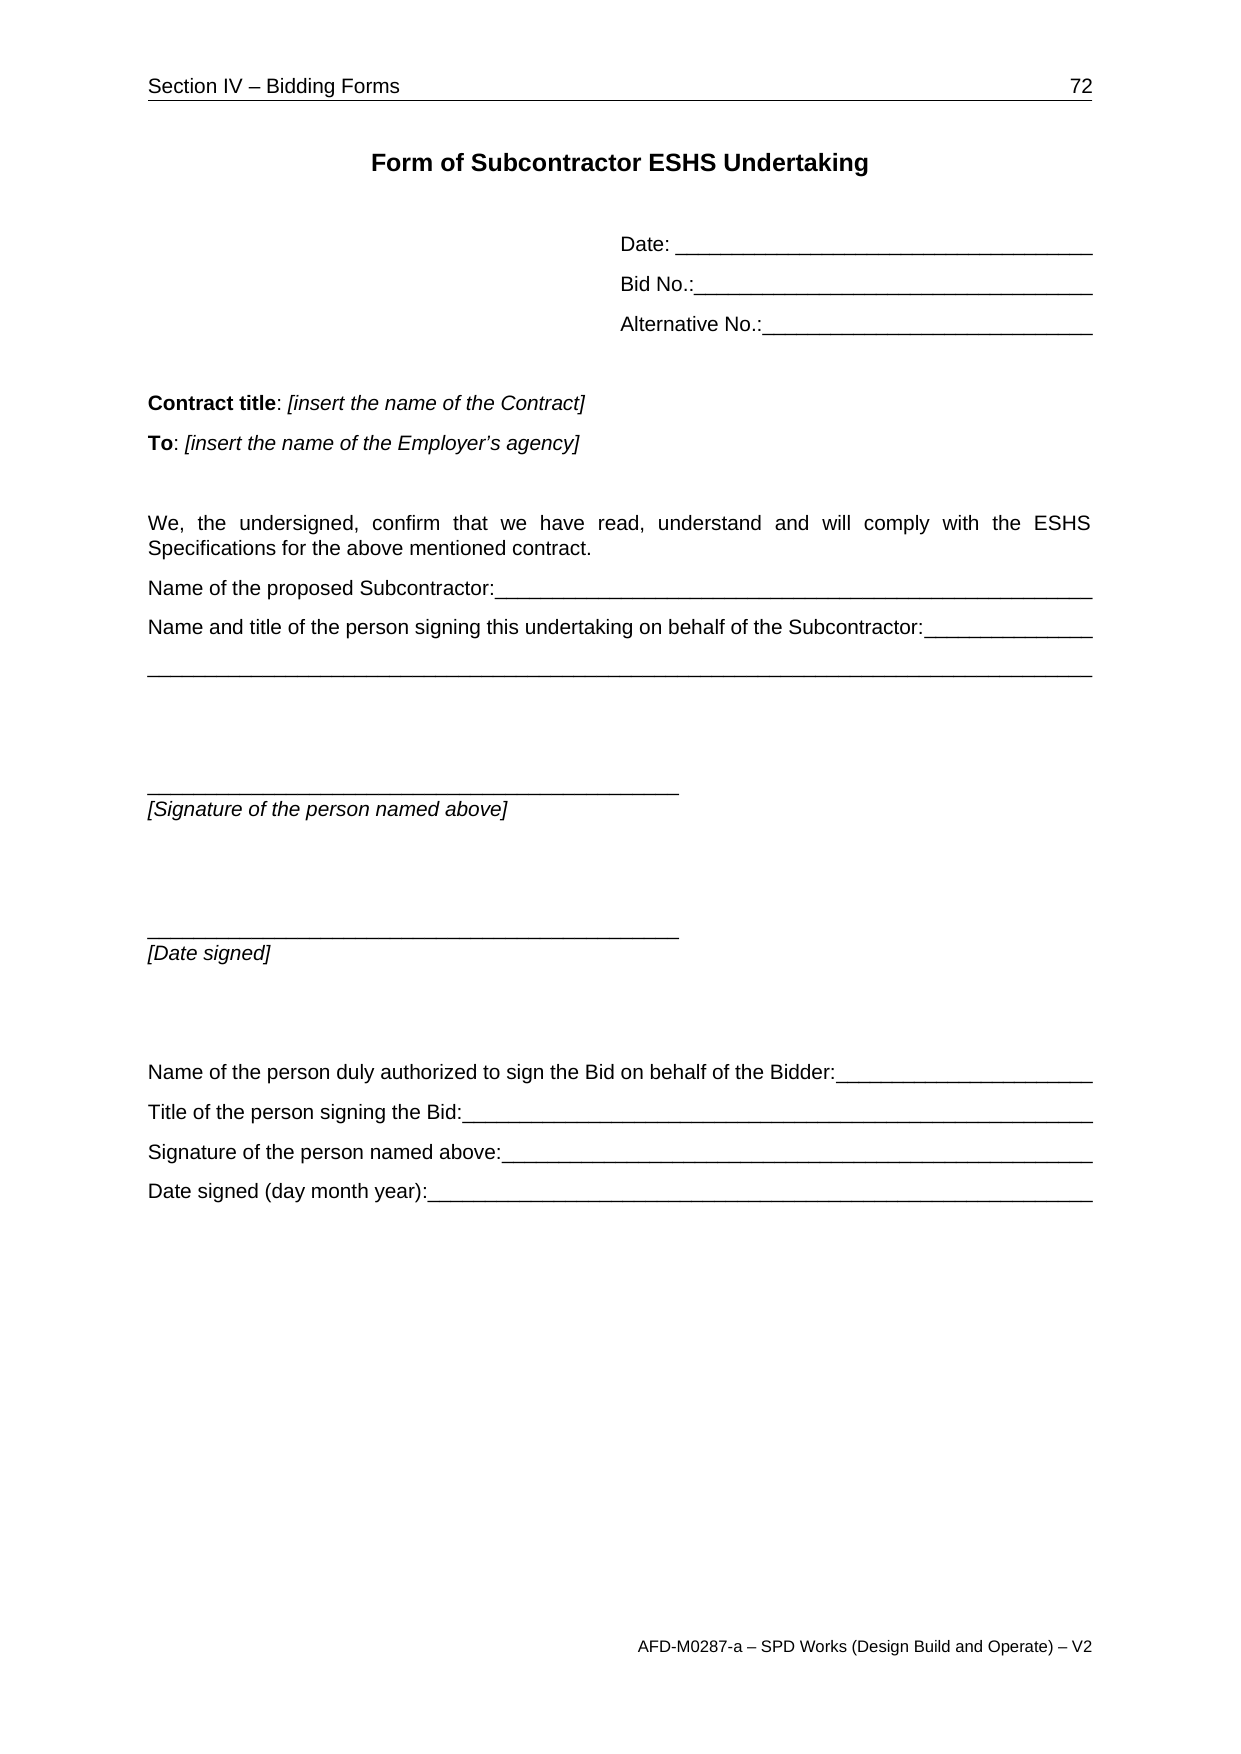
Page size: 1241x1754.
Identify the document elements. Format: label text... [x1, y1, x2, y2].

text [Date signed] [148, 916, 1092, 964]
text Bid No.: [148, 271, 1092, 296]
text Name and title of the person signing this undertaking on behalf of the Subcontractor: [148, 614, 1092, 639]
text Contract title: [insert the name of the Contract] [148, 390, 1092, 415]
text Form of Subcontractor ESHS Undertaking [148, 148, 1092, 176]
text Signature of the person named above: [148, 1138, 1092, 1163]
text Date signed (day month year): [148, 1178, 1092, 1203]
text Alternative No.: [148, 311, 1092, 336]
text Date: [148, 231, 1092, 256]
text Name of the person duly authorized to sign the Bid on behalf of the Bidder: [148, 1059, 1092, 1084]
text Title of the person signing the Bid: [148, 1099, 1092, 1124]
text To: [insert the name of the Employer’s agency] [148, 430, 1092, 455]
text [Signature of the person named above] [148, 772, 1092, 821]
text Name of the proposed Subcontractor: [148, 574, 1092, 599]
text We, the undersigned, confirm that we have read, understand and will comply with the ESHS Specifications for the above mentioned contract. [148, 509, 1092, 559]
